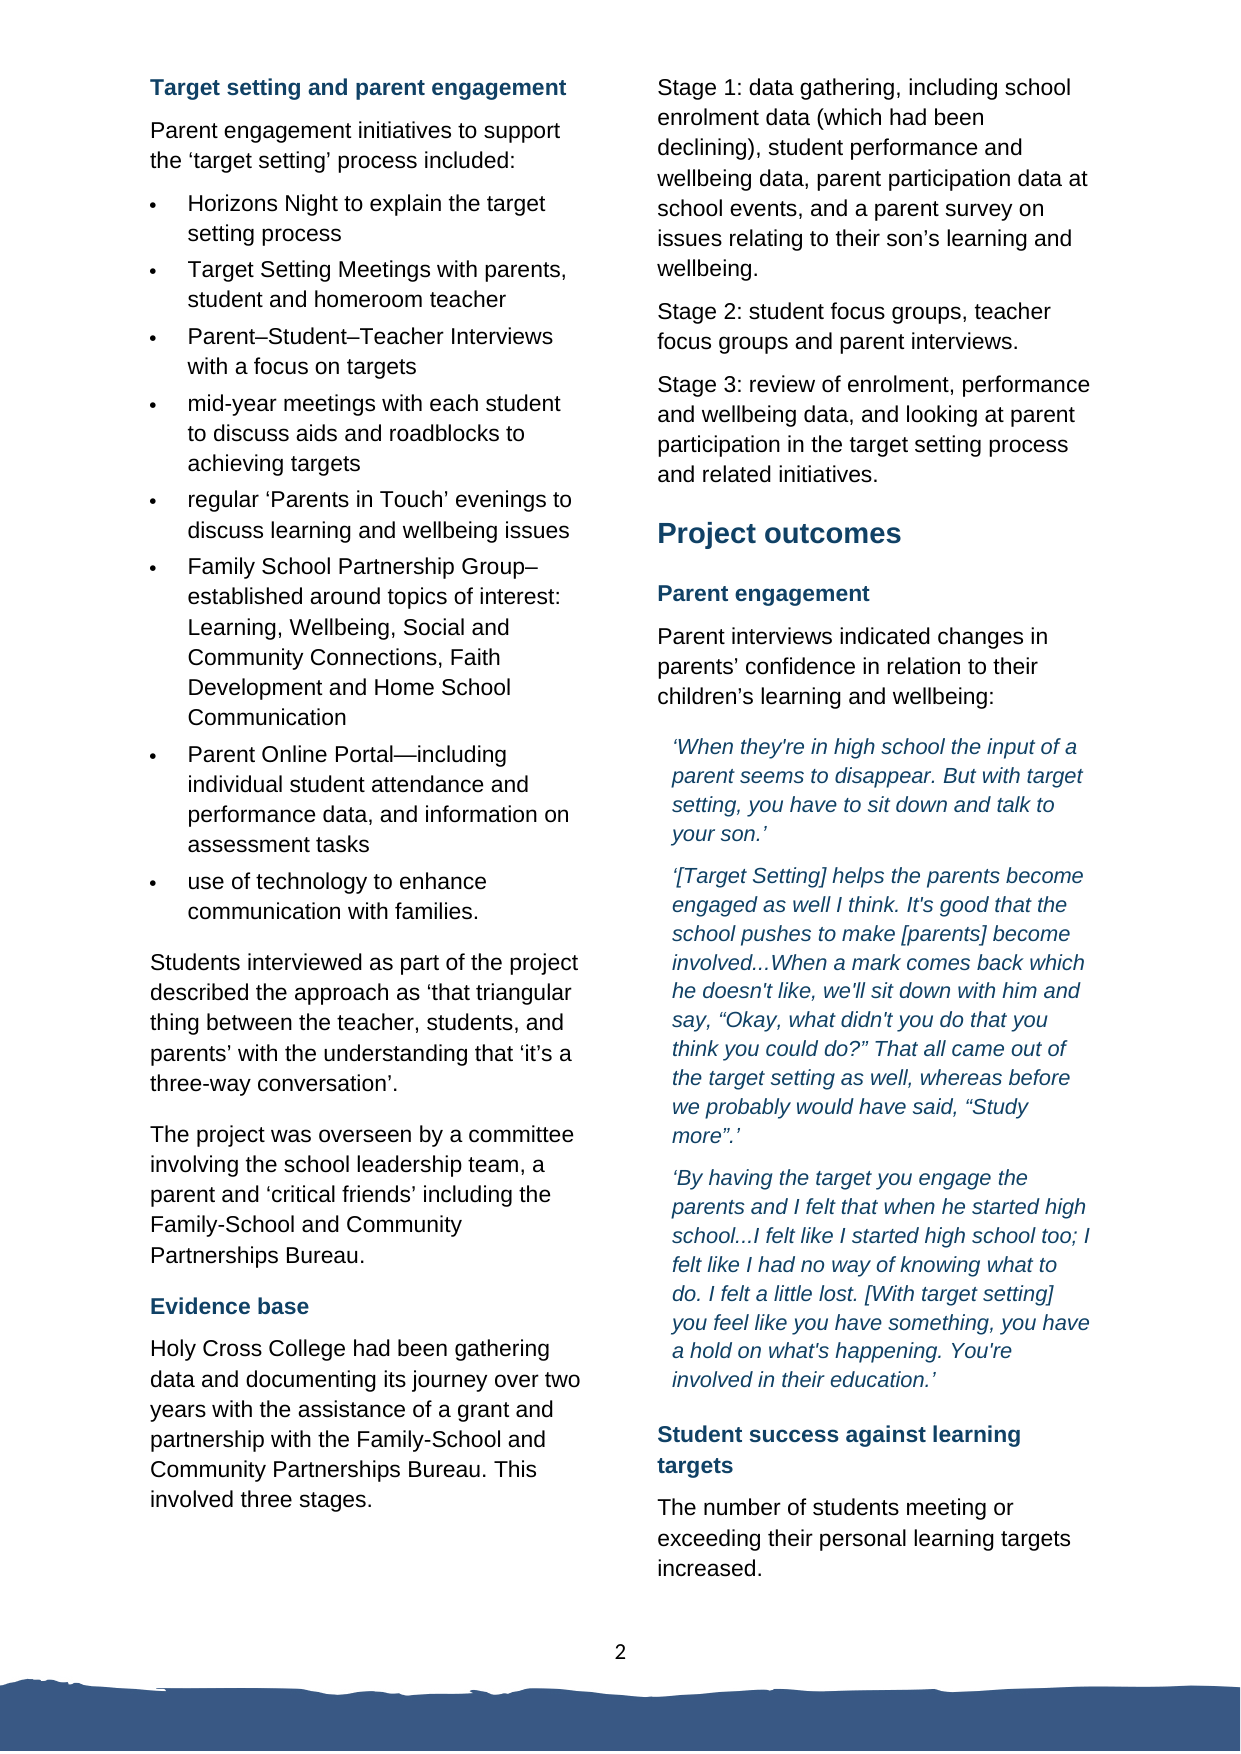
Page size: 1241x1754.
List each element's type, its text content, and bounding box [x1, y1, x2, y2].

text ‘By having the target you engage the parents and I felt that when he started high school...I felt like I started high school too; I felt like I had no way of knowing what to do. I felt a little lost. [With target setting] you feel like you have something, you have a hold on what's happening. You're involved in their education.’ [672, 1165, 1090, 1393]
list mid-year meetings with each student to discuss aids and roadblocks to achieving targets [150, 389, 583, 476]
text Stage 1: data gathering, including school enrolment data (which had been declining), student performance and wellbeing data, parent participation data at school events, and a parent survey on issues relating to their son’s learning and wellbeing. [657, 74, 1090, 281]
text Student success against learning targets [657, 1421, 1090, 1478]
text Project outcomes [657, 517, 1090, 550]
text Holy Cross College had been gathering data and documenting its journey over two years with the assistance of a grant and partnership with the Family-School and Community Partnerships Bureau. This involved three stages. [150, 1335, 583, 1513]
text Parent engagement [657, 580, 1090, 606]
text Stage 3: review of enrolment, performance and wellbeing data, and looking at parent participation in the target setting process and related initiatives. [657, 371, 1090, 488]
list Family School Partnership Group– established around topics of interest: Learning, Wellbeing, Social and Community Connections, Faith Development and Home School Communication [150, 553, 583, 730]
list Parent Online Portal—including individual student attendance and performance data, and information on assessment tasks [150, 741, 583, 857]
text Target setting and parent engagement [150, 74, 583, 100]
list use of technology to enhance communication with families. [150, 868, 583, 924]
list Parent–Student–Teacher Interviews with a focus on targets [150, 323, 583, 379]
text ‘[Target Setting] helps the parents become engaged as well I think. It's good that the school pushes to make [parents] become involved...When a mark comes back which he doesn't like, we'll sit down with him and say, “Okay, what didn't you do that you think you could do?” That all came out of the target setting as well, whereas before we probably would have said, “Study more”.’ [672, 863, 1090, 1148]
text Stage 2: student focus groups, teacher focus groups and parent interviews. [657, 298, 1090, 354]
text Parent engagement initiatives to support the ‘target setting’ process included: [150, 117, 583, 173]
text The project was overseen by a committee involving the school leadership team, a parent and ‘critical friends’ including the Family-School and Community Partnerships Bureau. [150, 1121, 583, 1268]
text Students interviewed as part of the project described the approach as ‘that triangular thing between the teacher, students, and parents’ with the understanding that ‘it’s a three-way conversation’. [150, 949, 583, 1096]
text Parent interviews indicated changes in parents’ confidence in relation to their children’s learning and wellbeing: [657, 623, 1090, 709]
text Evidence base [150, 1293, 583, 1319]
picture [0, 1676, 1241, 1751]
list Target Setting Meetings with parents, student and homeroom teacher [150, 256, 583, 313]
list regular ‘Parents in Touch’ evenings to discuss learning and wellbeing issues [150, 486, 583, 543]
list Horizons Night to explain the target setting process [150, 189, 583, 246]
text The number of students meeting or exceeding their personal learning targets increased. [657, 1494, 1090, 1581]
text ‘When they're in high school the input of a parent seems to disappear. But with target setting, you have to sit down and talk to your son.’ [672, 734, 1090, 846]
